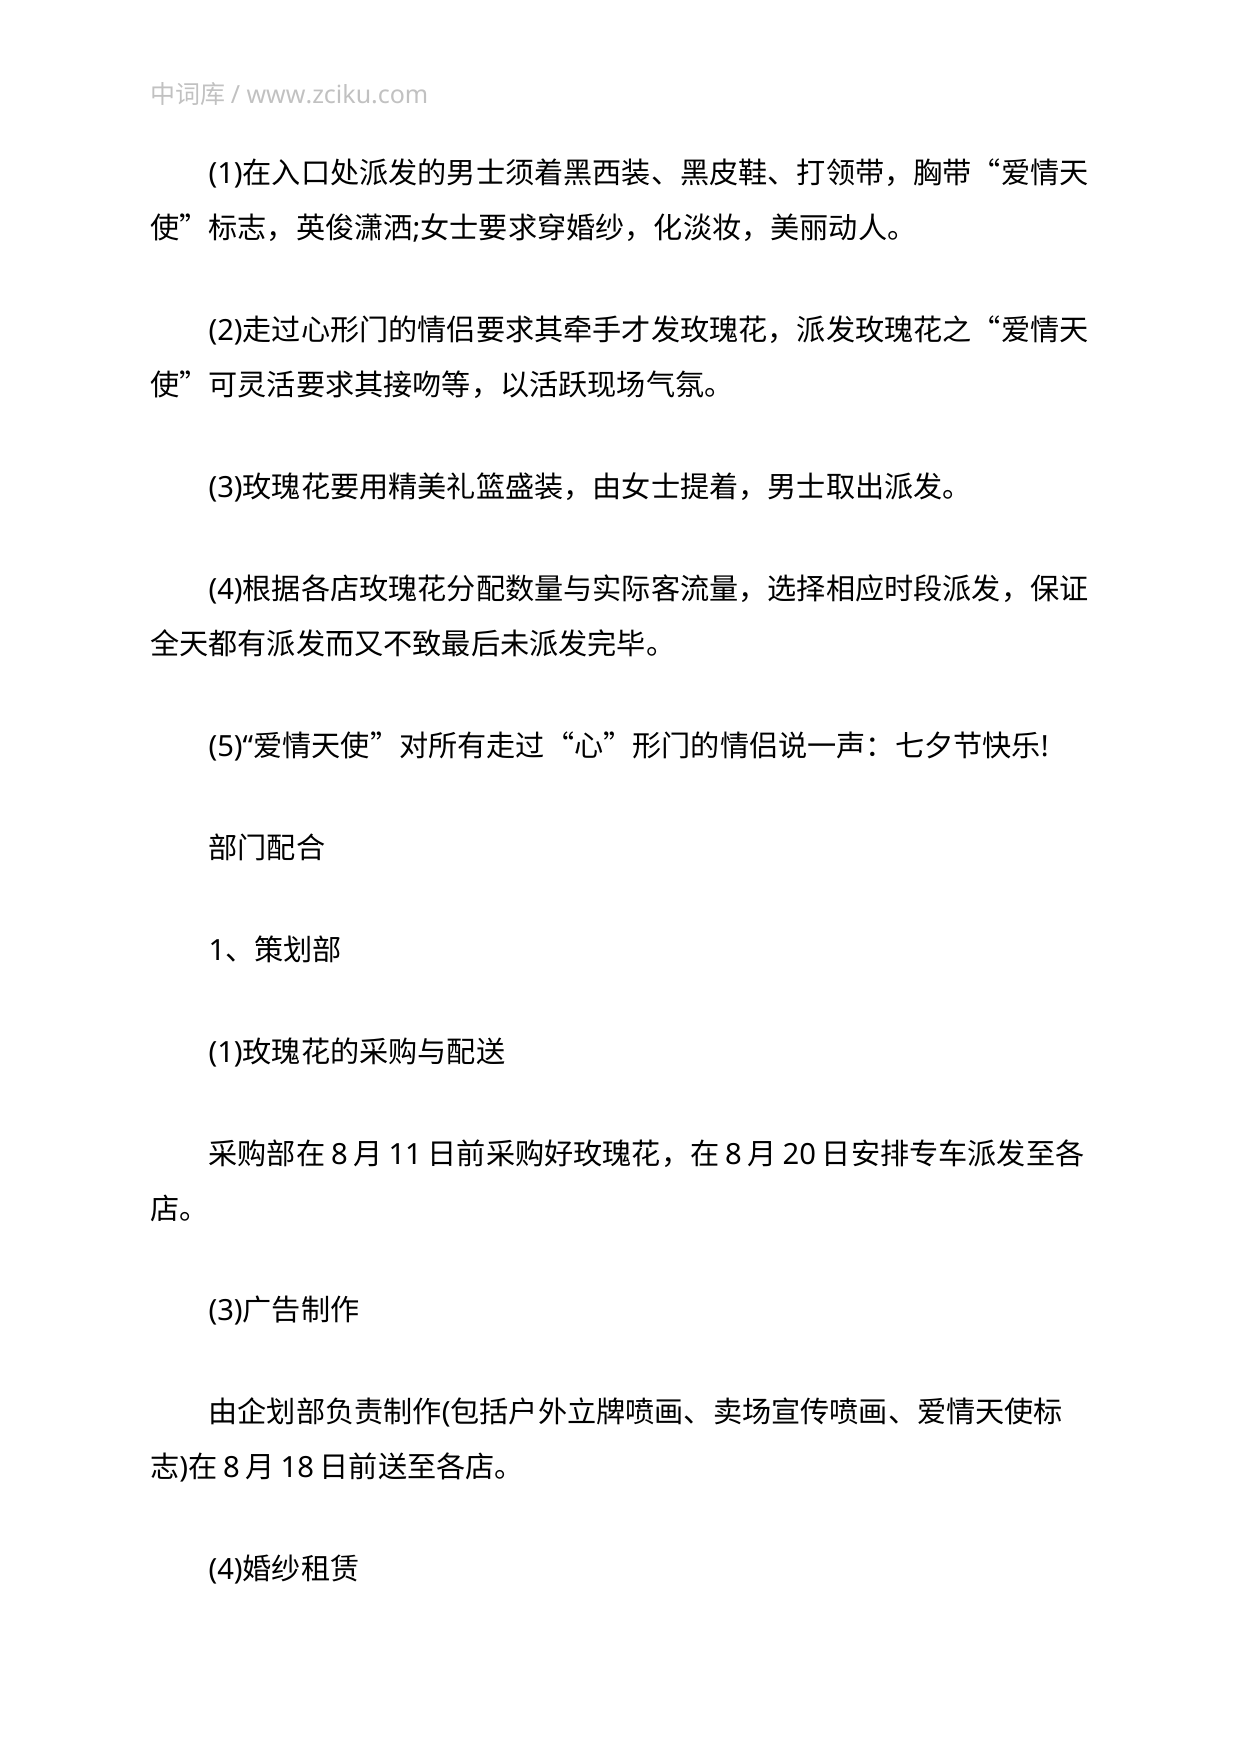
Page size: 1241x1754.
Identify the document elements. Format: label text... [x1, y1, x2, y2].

text 由企划部负责制作(包括户外立牌喷画、卖场宣传喷画、爱情天使标志)在8月18日前送至各店。 [150, 1389, 1090, 1486]
text (3)广告制作 [150, 1287, 1090, 1329]
text 1、策划部 [150, 926, 1090, 969]
text (3)玫瑰花要用精美礼篮盛装，由女士提着，男士取出派发。 [150, 464, 1090, 506]
text 采购部在8月11日前采购好玫瑰花，在8月20日安排专车派发至各店。 [150, 1130, 1090, 1227]
text (4)根据各店玫瑰花分配数量与实际客流量，选择相应时段派发，保证全天都有派发而又不致最后未派发完毕。 [150, 566, 1090, 663]
text (1)在入口处派发的男士须着黑西装、黑皮鞋、打领带，胸带“爱情天使”标志，英俊潇洒;女士要求穿婚纱，化淡妆，美丽动人。 [150, 150, 1090, 247]
text (1)玫瑰花的采购与配送 [150, 1028, 1090, 1071]
text (4)婚纱租赁 [150, 1546, 1090, 1588]
text 部门配合 [150, 824, 1090, 867]
text (2)走过心形门的情侣要求其牵手才发玫瑰花，派发玫瑰花之“爱情天使”可灵活要求其接吻等，以活跃现场气氛。 [150, 307, 1090, 404]
text (5)“爱情天使”对所有走过“心”形门的情侣说一声：七夕节快乐! [150, 722, 1090, 765]
